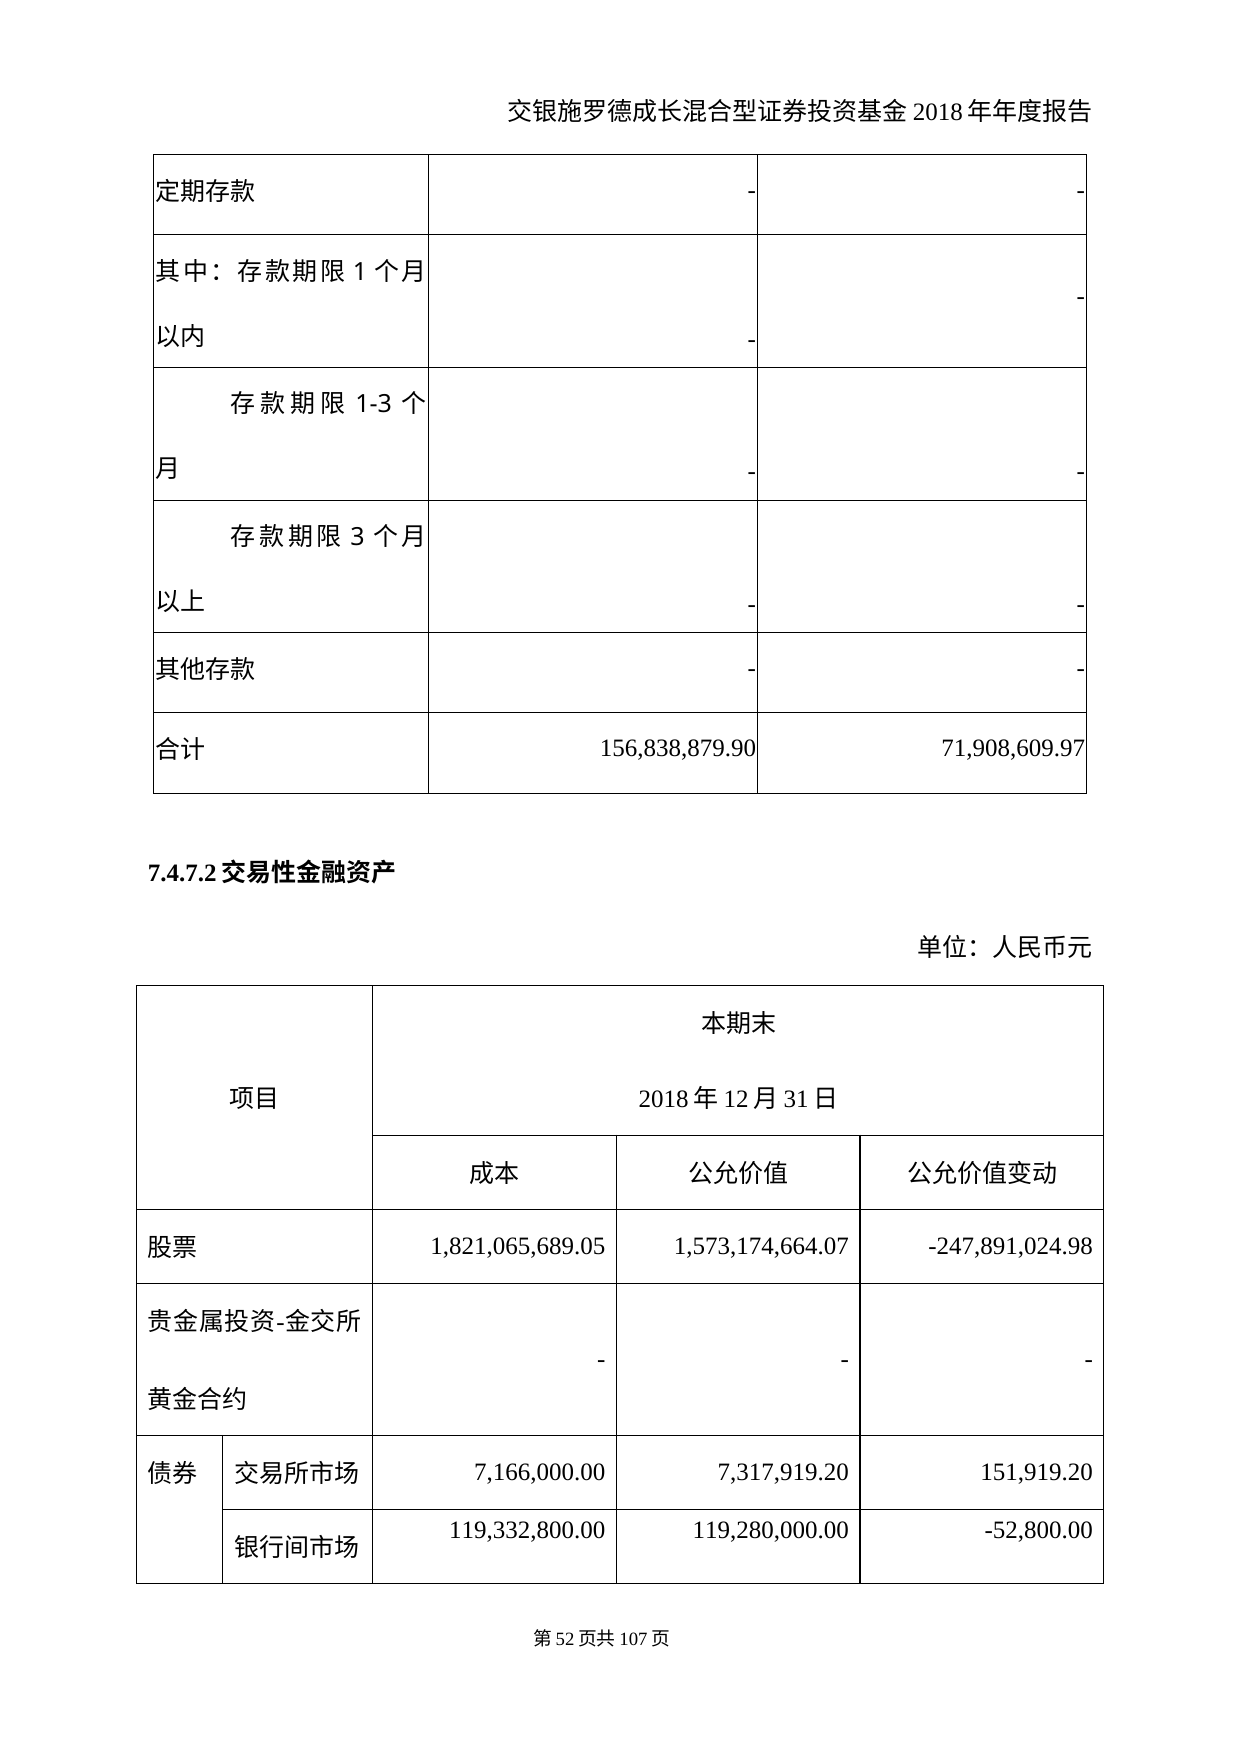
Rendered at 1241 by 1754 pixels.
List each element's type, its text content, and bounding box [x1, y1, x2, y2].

table_cell 存款期限1-3个月 [154, 368, 428, 499]
table_cell - [429, 235, 757, 367]
table_cell 1,573,174,664.07 [617, 1210, 859, 1283]
table_cell 定期存款 [154, 155, 428, 234]
table_cell 7,166,000.00 [373, 1436, 616, 1509]
table_cell 1,821,065,689.05 [373, 1210, 616, 1283]
table_cell - [758, 235, 1086, 367]
table_cell -52,800.00 [861, 1510, 1103, 1583]
table_cell 151,919.20 [861, 1436, 1103, 1509]
table_cell 合计 [154, 713, 428, 792]
table_cell - [758, 633, 1086, 712]
table_header 项目 [137, 986, 372, 1209]
table_cell 股票 [137, 1210, 372, 1283]
table_cell 存款期限3个月以上 [154, 501, 428, 632]
text 单位：人民币元 [149, 913, 1092, 978]
table_cell 贵金属投资-金交所黄金合约 [137, 1284, 372, 1435]
table_cell 债券 [137, 1436, 222, 1583]
table_cell - [429, 368, 757, 499]
table_header 本期末 2018年12月31日 [373, 986, 1103, 1134]
table_cell 71,908,609.97 [758, 713, 1086, 792]
table_cell 119,280,000.00 [617, 1510, 859, 1583]
table_cell - [758, 368, 1086, 499]
table_cell - [861, 1284, 1103, 1435]
text 7.4.7.2交易性金融资产 [148, 838, 1092, 903]
table_cell - [429, 633, 757, 712]
table_cell 公允价值变动 [861, 1136, 1103, 1209]
table_cell 7,317,919.20 [617, 1436, 859, 1509]
table_cell - [758, 501, 1086, 632]
table_cell 156,838,879.90 [429, 713, 757, 792]
table_cell 成本 [373, 1136, 616, 1209]
table_cell 其他存款 [154, 633, 428, 712]
table_cell - [429, 155, 757, 234]
table_cell - [429, 501, 757, 632]
table_cell - [617, 1284, 859, 1435]
table_cell 119,332,800.00 [373, 1510, 616, 1583]
table_cell 交易所市场 [223, 1436, 372, 1509]
table_cell 银行间市场 [223, 1510, 372, 1583]
table_cell - [758, 155, 1086, 234]
table_cell 其中：存款期限1个月以内 [154, 235, 428, 367]
table_cell 公允价值 [617, 1136, 859, 1209]
table_cell -247,891,024.98 [861, 1210, 1103, 1283]
table_cell - [373, 1284, 616, 1435]
